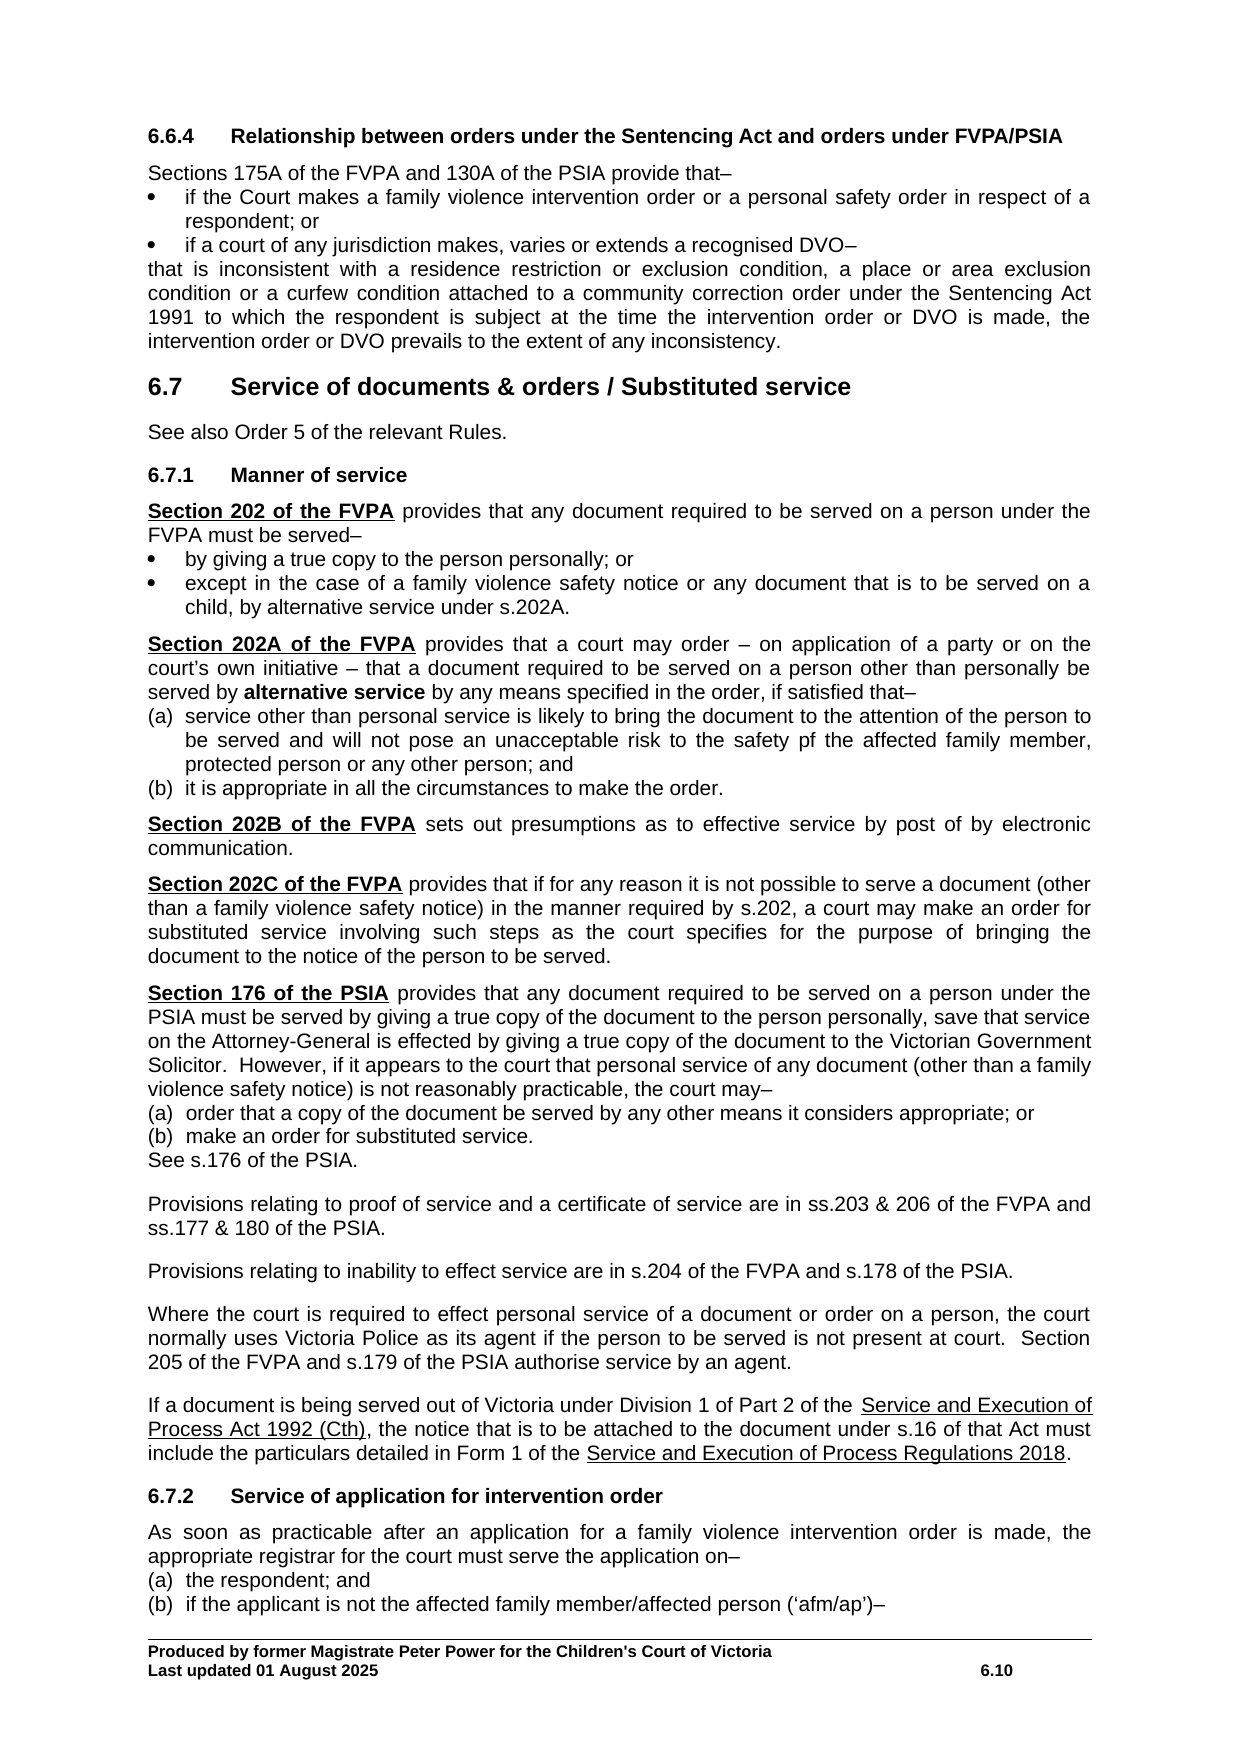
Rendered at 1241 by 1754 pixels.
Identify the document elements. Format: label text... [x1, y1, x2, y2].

text Section 202A of the FVPA provides that a court may order – on application of a party or on the court’s own initiative – that a document required to be served on a person other than personally be served by alternative service by any means specified in the order, if satisfied that– [148, 632, 1092, 703]
text Section 202B of the FVPA sets out presumptions as to effective service by post of by electronic communication. [148, 812, 1092, 860]
list service other than personal service is likely to bring the document to the attention of the person to be served and will not pose an unacceptable risk to the safety pf the affected family member, protected person or any other person; and [148, 703, 1092, 775]
text As soon as practicable after an application for a family violence intervention order is made, the appropriate registrar for the court must serve the application on– [148, 1520, 1092, 1568]
subtitle 6.7.2 Service of application for intervention order [148, 1484, 1092, 1508]
text See also Order 5 of the relevant Rules. [148, 419, 1092, 443]
subtitle 6.6.4 Relationship between orders under the Sentencing Act and orders under FVPA/PSIA [148, 124, 1092, 148]
subtitle 6.7.1 Manner of service [148, 463, 1092, 487]
text Provisions relating to inability to effect service are in s.204 of the FVPA and s.178 of the PSIA. [148, 1258, 1092, 1282]
text Section 202C of the FVPA provides that if for any reason it is not possible to serve a document (other than a family violence safety notice) in the manner required by s.202, a court may make an order for substituted service involving such steps as the court specifies for the purpose of bringing the document to the notice of the person to be served. [148, 872, 1092, 968]
text If a document is being served out of Victoria under Division 1 of Part 2 of the Service and Execution of Process Act 1992 (Cth), the notice that is to be attached to the document under s.16 of that Act must include the particulars detailed in Form 1 of the Service and Execution of Process Regulations 2018. [148, 1393, 1092, 1464]
list except in the case of a family violence safety notice or any document that is to be served on a child, by alternative service under s.202A. [148, 571, 1092, 619]
text Section 176 of the PSIA provides that any document required to be served on a person under the PSIA must be served by giving a true copy of the document to the person personally, save that service on the Attorney-General is effected by giving a true copy of the document to the Victorian Government Solicitor. However, if it appears to the court that personal service of any document (other than a family violence safety notice) is not reasonably practicable, the court may– [148, 981, 1092, 1100]
list if the Court makes a family violence intervention order or a personal safety order in respect of a respondent; or [148, 184, 1092, 232]
text See s.176 of the PSIA. [148, 1148, 1092, 1172]
list it is appropriate in all the circumstances to make the order. [148, 775, 1092, 799]
list by giving a true copy to the person personally; or [148, 547, 1092, 571]
text Section 202 of the FVPA provides that any document required to be served on a person under the FVPA must be served– [148, 499, 1092, 547]
text (b) if the applicant is not the affected family member/affected person (‘afm/ap’)– [148, 1592, 1092, 1616]
text Sections 175A of the FVPA and 130A of the PSIA provide that– [148, 161, 1092, 184]
text (b) make an order for substituted service. [148, 1124, 1092, 1148]
list if a court of any jurisdiction makes, varies or extends a recognised DVO– [148, 232, 1092, 257]
text Provisions relating to proof of service and a certificate of service are in ss.203 & 206 of the FVPA and ss.177 & 180 of the PSIA. [148, 1191, 1092, 1239]
text (a) order that a copy of the document be served by any other means it considers appropriate; or [148, 1100, 1092, 1124]
text (a) the respondent; and [148, 1568, 1092, 1592]
text Where the court is required to effect personal service of a document or order on a person, the court normally uses Victoria Police as its agent if the person to be served is not present at court. Section 205 of the FVPA and s.179 of the PSIA authorise service by an agent. [148, 1302, 1092, 1373]
text that is inconsistent with a residence restriction or exclusion condition, a place or area exclusion condition or a curfew condition attached to a community correction order under the Sentencing Act 1991 to which the respondent is subject at the time the intervention order or DVO is made, the intervention order or DVO prevails to the extent of any inconsistency. [148, 257, 1092, 352]
subtitle 6.7 Service of documents & orders / Substituted service [148, 372, 1092, 400]
